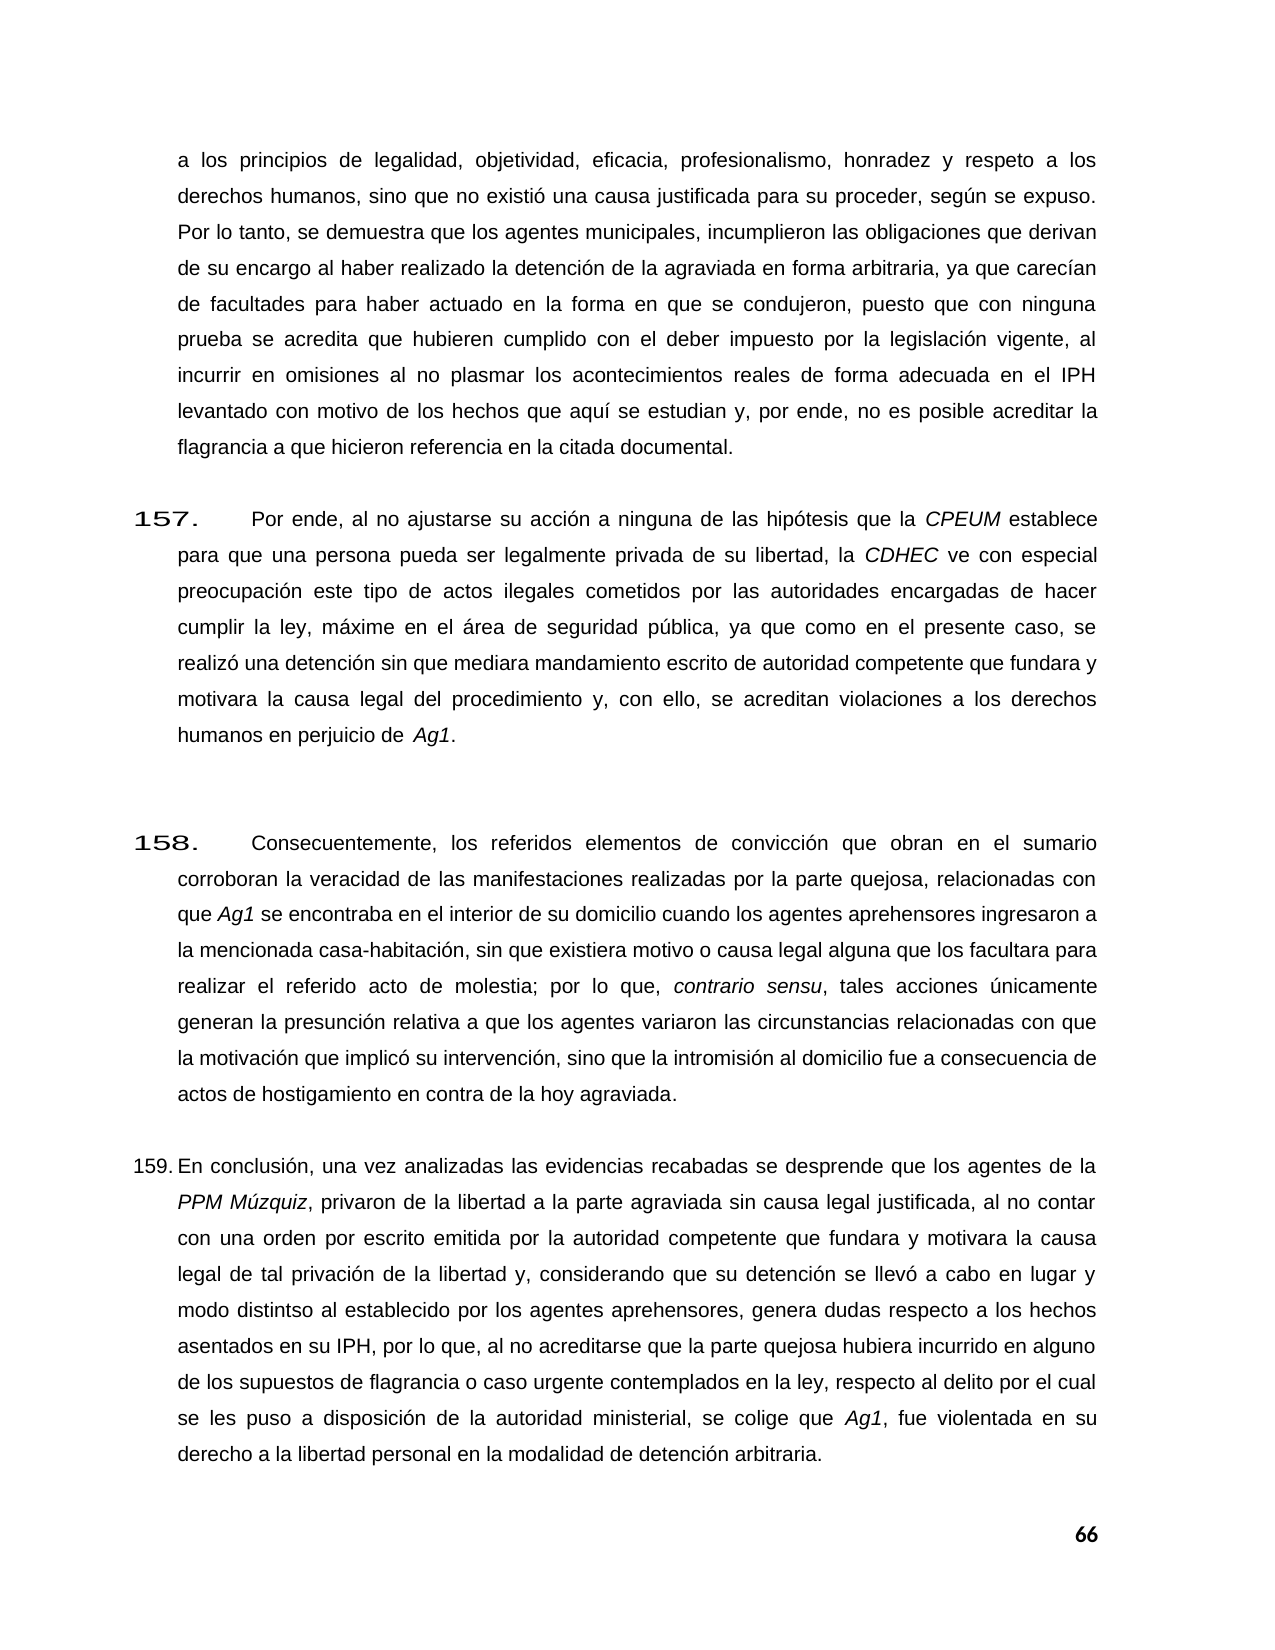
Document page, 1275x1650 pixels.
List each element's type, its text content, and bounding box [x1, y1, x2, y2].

list Por ende, al no ajustarse su acción a ninguna de las hipótesis que la CPEUM establece para que una persona pueda ser legalmente privada de su libertad, la CDHEC ve con especial preocupación este tipo de actos ilegales cometidos por las autoridades encargadas de hacer cumplir la ley, máxime en el área de seguridad pública, ya que como en el presente caso, se realizó una detención sin que mediara mandamiento escrito de autoridad competente que fundara y motivara la causa legal del procedimiento y, con ello, se acreditan violaciones a los derechos humanos en perjuicio de Ag1. [133, 507, 1098, 747]
list En conclusión, una vez analizadas las evidencias recabadas se desprende que los agentes de la PPM Múzquiz, privaron de la libertad a la parte agraviada sin causa legal justificada, al no contar con una orden por escrito emitida por la autoridad competente que fundara y motivara la causa legal de tal privación de la libertad y, considerando que su detención se llevó a cabo en lugar y modo distintso al establecido por los agentes aprehensores, genera dudas respecto a los hechos asentados en su IPH, por lo que, al no acreditarse que la parte quejosa hubiera incurrido en alguno de los supuestos de flagrancia o caso urgente contemplados en la ley, respecto al delito por el cual se les puso a disposición de la autoridad ministerial, se colige que Ag1, fue violentada en su derecho a la libertad personal en la modalidad de detención arbitraria. [133, 1154, 1098, 1465]
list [133, 148, 1098, 459]
list Consecuentemente, los referidos elementos de convicción que obran en el sumario corroboran la veracidad de las manifestaciones realizadas por la parte quejosa, relacionadas con que Ag1 se encontraba en el interior de su domicilio cuando los agentes aprehensores ingresaron a la mencionada casa-habitación, sin que existiera motivo o causa legal alguna que los facultara para realizar el referido acto de molestia; por lo que, contrario sensu, tales acciones únicamente generan la presunción relativa a que los agentes variaron las circunstancias relacionadas con que la motivación que implicó su intervención, sino que la intromisión al domicilio fue a consecuencia de actos de hostigamiento en contra de la hoy agraviada. [133, 830, 1098, 1106]
